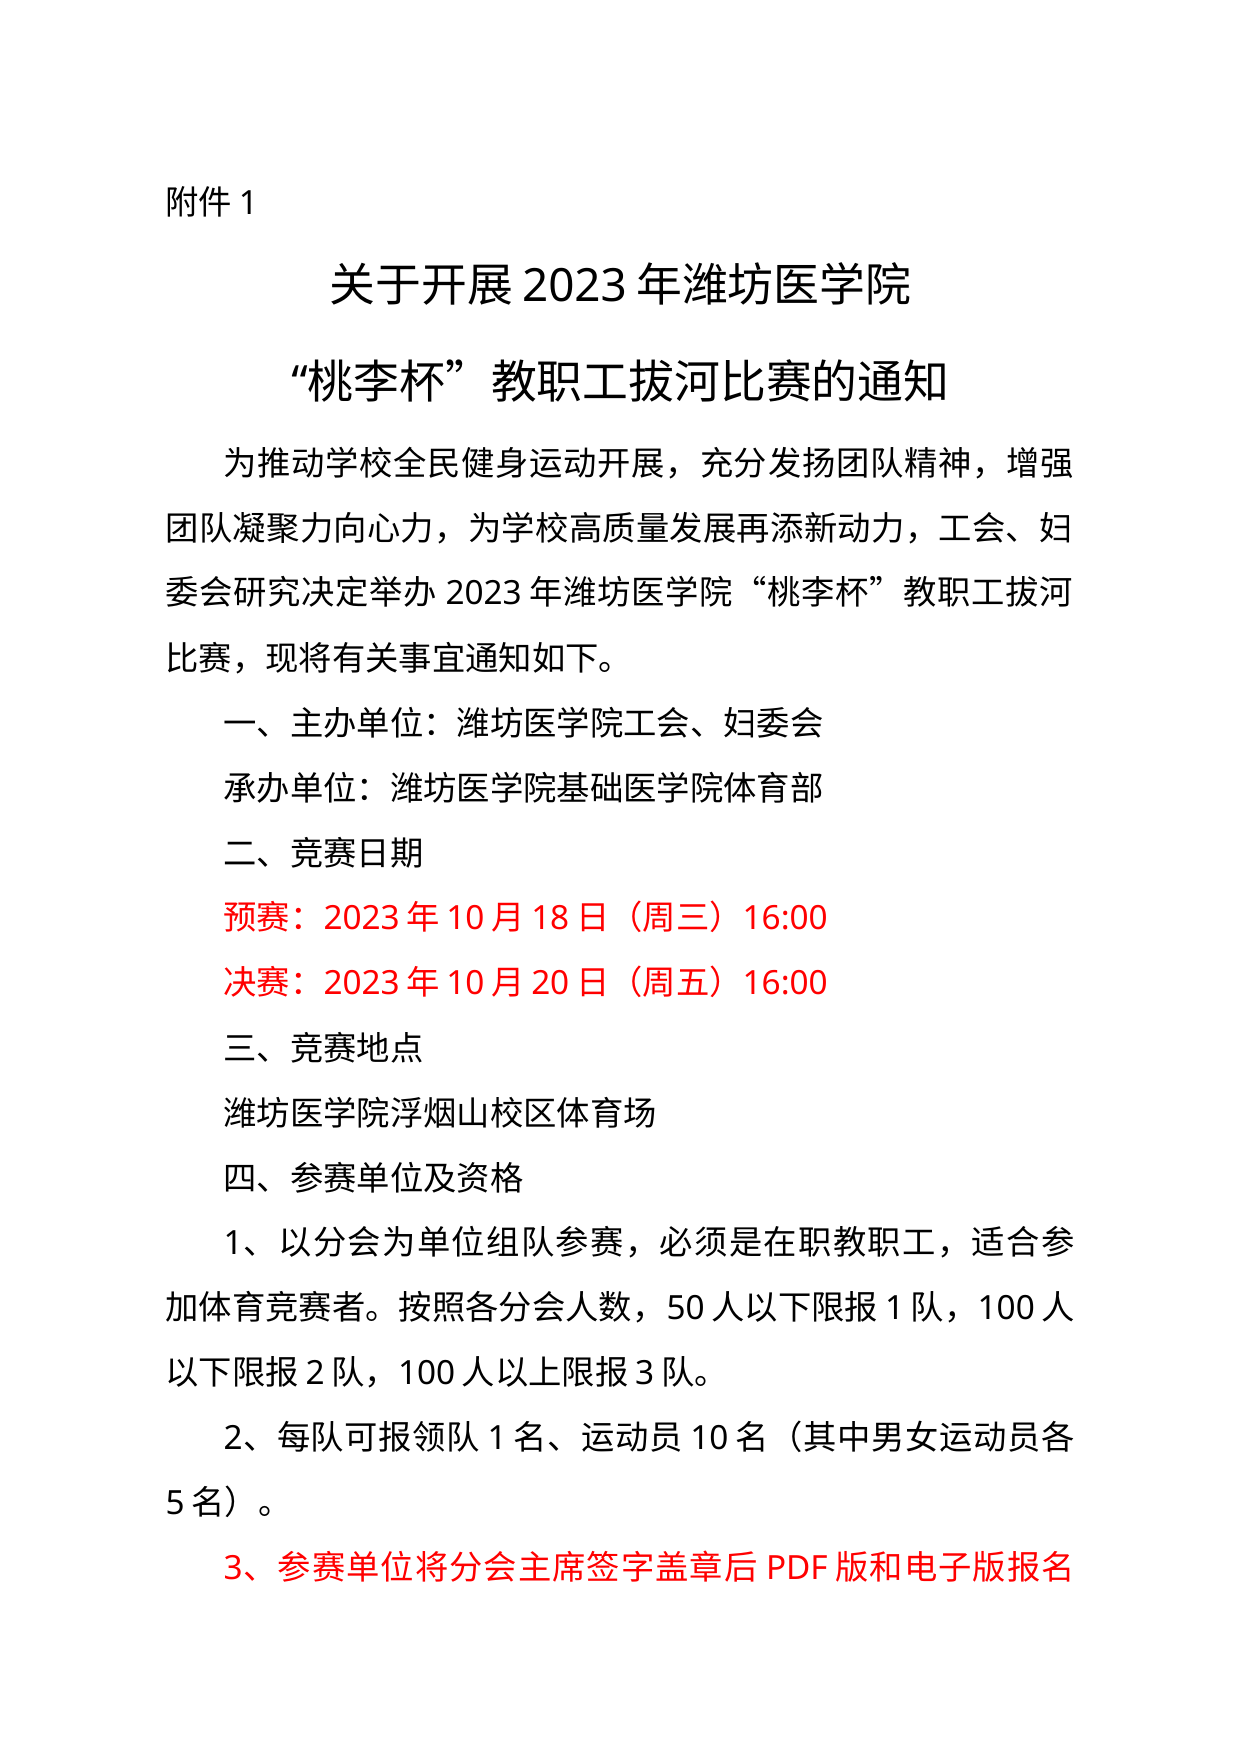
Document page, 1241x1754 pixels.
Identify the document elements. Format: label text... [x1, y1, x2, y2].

text 一、主办单位：潍坊医学院工会、妇委会 [165, 688, 1075, 753]
text 三、竞赛地点 [165, 1013, 1075, 1078]
text 关于开展2023年潍坊医学院 [165, 233, 1075, 330]
text 2、每队可报领队1名、运动员10名（其中男女运动员各5名）。 [165, 1403, 1075, 1533]
text 二、竞赛日期 [165, 818, 1075, 883]
text “桃李杯”教职工拔河比赛的通知 [165, 330, 1075, 428]
text 预赛：2023年10月18日（周三）16:00 [165, 883, 1075, 948]
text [165, 1533, 1075, 1598]
text 附件1 [165, 168, 1075, 233]
text 承办单位：潍坊医学院基础医学院体育部 [165, 753, 1075, 818]
text 为推动学校全民健身运动开展，充分发扬团队精神，增强团队凝聚力向心力，为学校高质量发展再添新动力，工会、妇委会研究决定举办2023年潍坊医学院“桃李杯”教职工拔河比赛，现将有关事宜通知如下。 [165, 428, 1075, 688]
text 决赛：2023年10月20日（周五）16:00 [165, 948, 1075, 1013]
text 四、参赛单位及资格 [165, 1143, 1075, 1208]
text 潍坊医学院浮烟山校区体育场 [165, 1078, 1075, 1143]
text 1、以分会为单位组队参赛，必须是在职教职工，适合参加体育竞赛者。按照各分会人数，50人以下限报1队，100人以下限报2队，100人以上限报3队。 [165, 1208, 1075, 1403]
